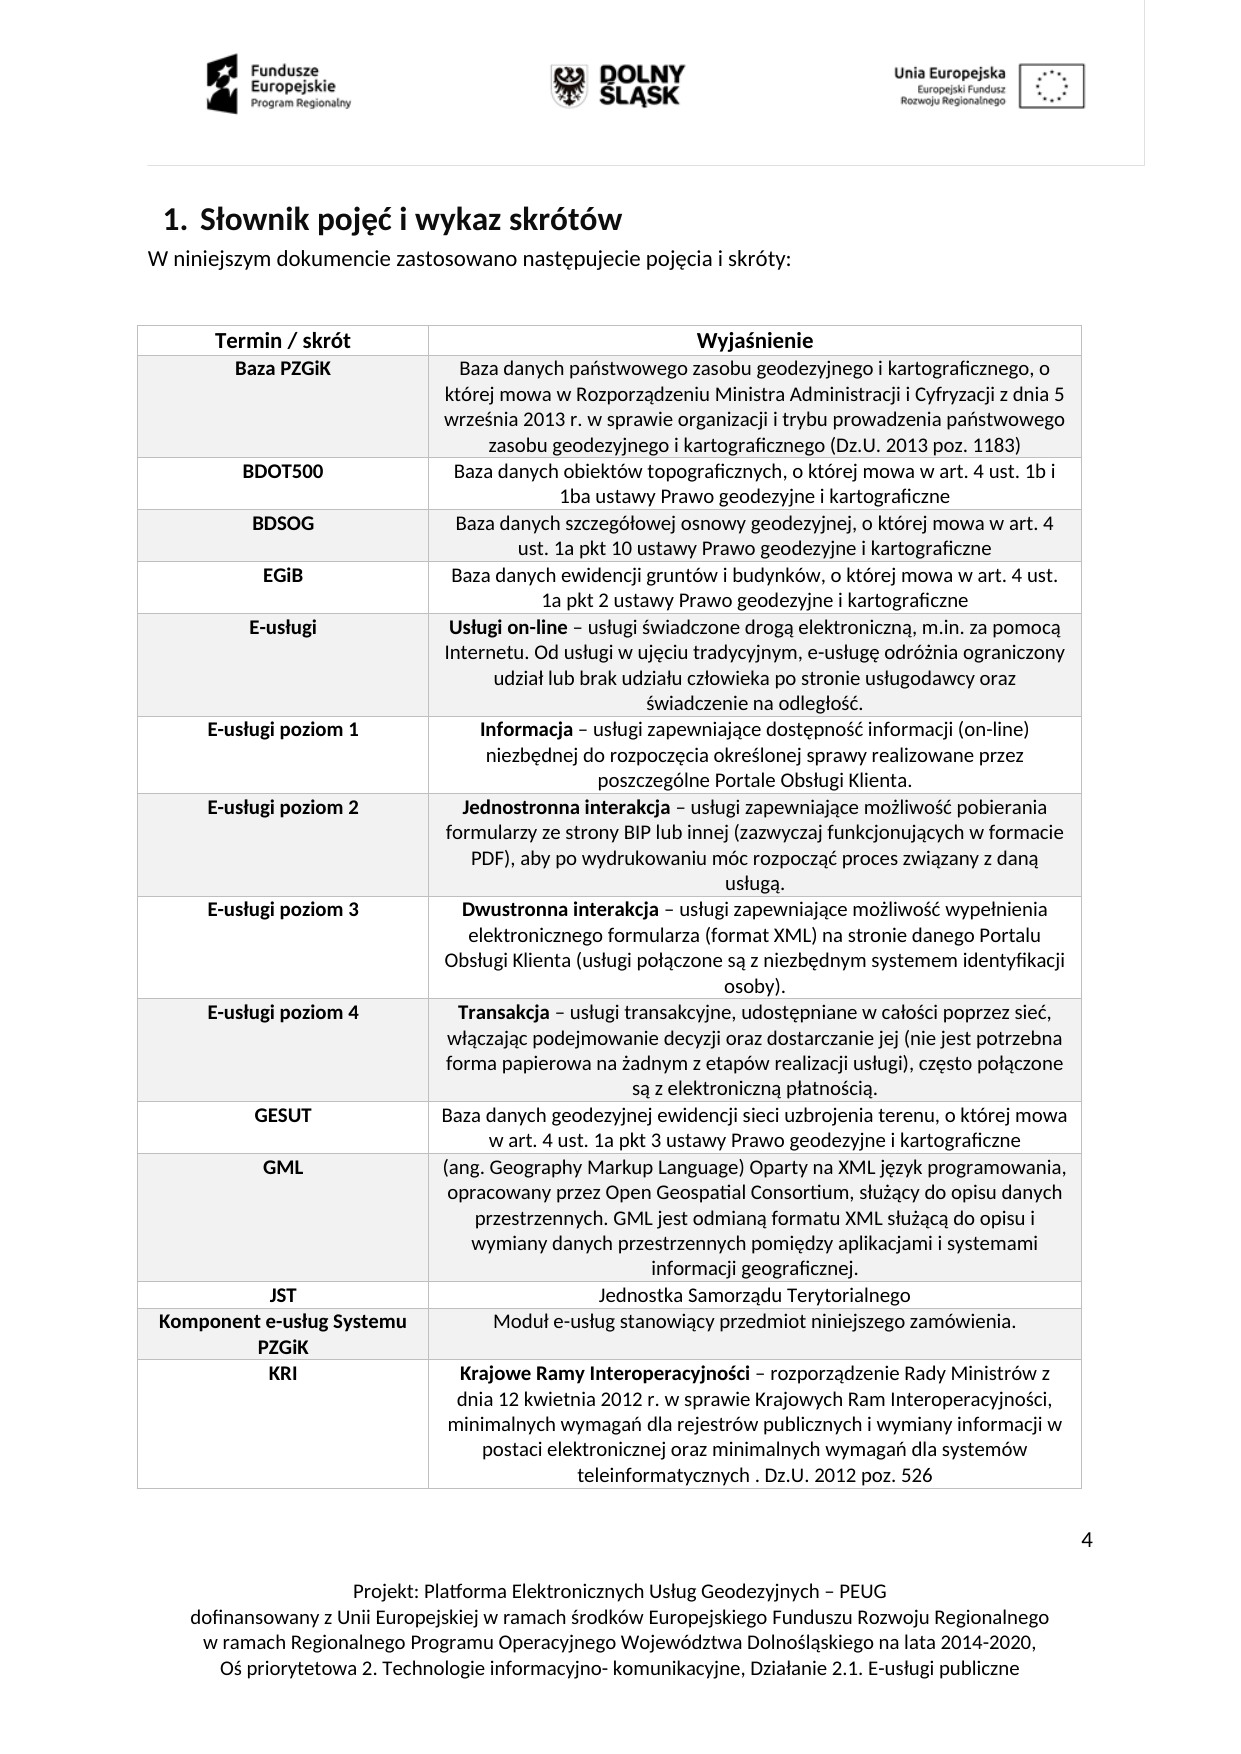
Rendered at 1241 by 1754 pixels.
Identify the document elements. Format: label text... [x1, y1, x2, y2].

table_cell Informacja – usługi zapewniające dostępność informacji (on-line) niezbędnej do rozpoczęcia określonej sprawy realizowane przez poszczególne Portale Obsługi Klienta. [429, 717, 1081, 793]
table_cell E-usługi poziom 4 [138, 999, 428, 1101]
table_cell Krajowe Ramy Interoperacyjności – rozporządzenie Rady Ministrów z dnia 12 kwietnia 2012 r. w sprawie Krajowych Ram Interoperacyjności, minimalnych wymagań dla rejestrów publicznych i wymiany informacji w postaci elektronicznej oraz minimalnych wymagań dla systemów teleinformatycznych . Dz.U. 2012 poz. 526 [429, 1360, 1081, 1487]
table_cell GML [138, 1154, 428, 1281]
table_cell Komponent e-usług Systemu PZGiK [138, 1309, 428, 1359]
table_cell E-usługi poziom 2 [138, 794, 428, 896]
table_cell Usługi on-line – usługi świadczone drogą elektroniczną, m.in. za pomocą Internetu. Od usługi w ujęciu tradycyjnym, e-usługę odróżnia ograniczony udział lub brak udziału człowieka po stronie usługodawcy oraz świadczenie na odległość. [429, 614, 1081, 716]
table_cell E-usługi [138, 614, 428, 716]
table_cell Jednostka Samorządu Terytorialnego [429, 1282, 1081, 1307]
table_cell EGiB [138, 562, 428, 613]
table_cell Baza danych obiektów topograficznych, o której mowa w art. 4 ust. 1b i 1ba ustawy Prawo geodezyjne i kartograficzne [429, 458, 1081, 509]
table_header Wyjaśnienie [429, 326, 1081, 354]
table_cell E-usługi poziom 1 [138, 717, 428, 793]
subtitle Słownik pojęć i wykaz skrótów [162, 198, 1093, 238]
table_cell Baza PZGiK [138, 356, 428, 457]
table_cell Dwustronna interakcja – usługi zapewniające możliwość wypełnienia elektronicznego formularza (format XML) na stronie danego Portalu Obsługi Klienta (usługi połączone są z niezbędnym systemem identyfikacji osoby). [429, 897, 1081, 998]
table_cell E-usługi poziom 3 [138, 897, 428, 998]
table_cell Baza danych ewidencji gruntów i budynków, o której mowa w art. 4 ust. 1a pkt 2 ustawy Prawo geodezyjne i kartograficzne [429, 562, 1081, 613]
table_cell Baza danych szczegółowej osnowy geodezyjnej, o której mowa w art. 4 ust. 1a pkt 10 ustawy Prawo geodezyjne i kartograficzne [429, 510, 1081, 561]
table_cell Baza danych państwowego zasobu geodezyjnego i kartograficznego, o której mowa w Rozporządzeniu Ministra Administracji i Cyfryzacji z dnia 5 września 2013 r. w sprawie organizacji i trybu prowadzenia państwowego zasobu geodezyjnego i kartograficznego (Dz.U. 2013 poz. 1183) [429, 356, 1081, 457]
table_cell BDOT500 [138, 458, 428, 509]
table_cell KRI [138, 1360, 428, 1487]
table_cell JST [138, 1282, 428, 1307]
table_cell Transakcja – usługi transakcyjne, udostępniane w całości poprzez sieć, włączając podejmowanie decyzji oraz dostarczanie jej (nie jest potrzebna forma papierowa na żadnym z etapów realizacji usługi), często połączone są z elektroniczną płatnością. [429, 999, 1081, 1101]
picture [147, 0, 1145, 167]
table_cell Baza danych geodezyjnej ewidencji sieci uzbrojenia terenu, o której mowa w art. 4 ust. 1a pkt 3 ustawy Prawo geodezyjne i kartograficzne [429, 1102, 1081, 1153]
table_cell (ang. Geography Markup Language) Oparty na XML język programowania, opracowany przez Open Geospatial Consortium, służący do opisu danych przestrzennych. GML jest odmianą formatu XML służącą do opisu i wymiany danych przestrzennych pomiędzy aplikacjami i systemami informacji geograficznej. [429, 1154, 1081, 1281]
table_cell Moduł e-usług stanowiący przedmiot niniejszego zamówienia. [429, 1309, 1081, 1359]
subtitle W niniejszym dokumencie zastosowano następujecie pojęcia i skróty: [148, 244, 1093, 272]
table_cell BDSOG [138, 510, 428, 561]
table_cell GESUT [138, 1102, 428, 1153]
table_header Termin / skrót [138, 326, 428, 354]
table_cell Jednostronna interakcja – usługi zapewniające możliwość pobierania formularzy ze strony BIP lub innej (zazwyczaj funkcjonujących w formacie PDF), aby po wydrukowaniu móc rozpocząć proces związany z daną usługą. [429, 794, 1081, 896]
